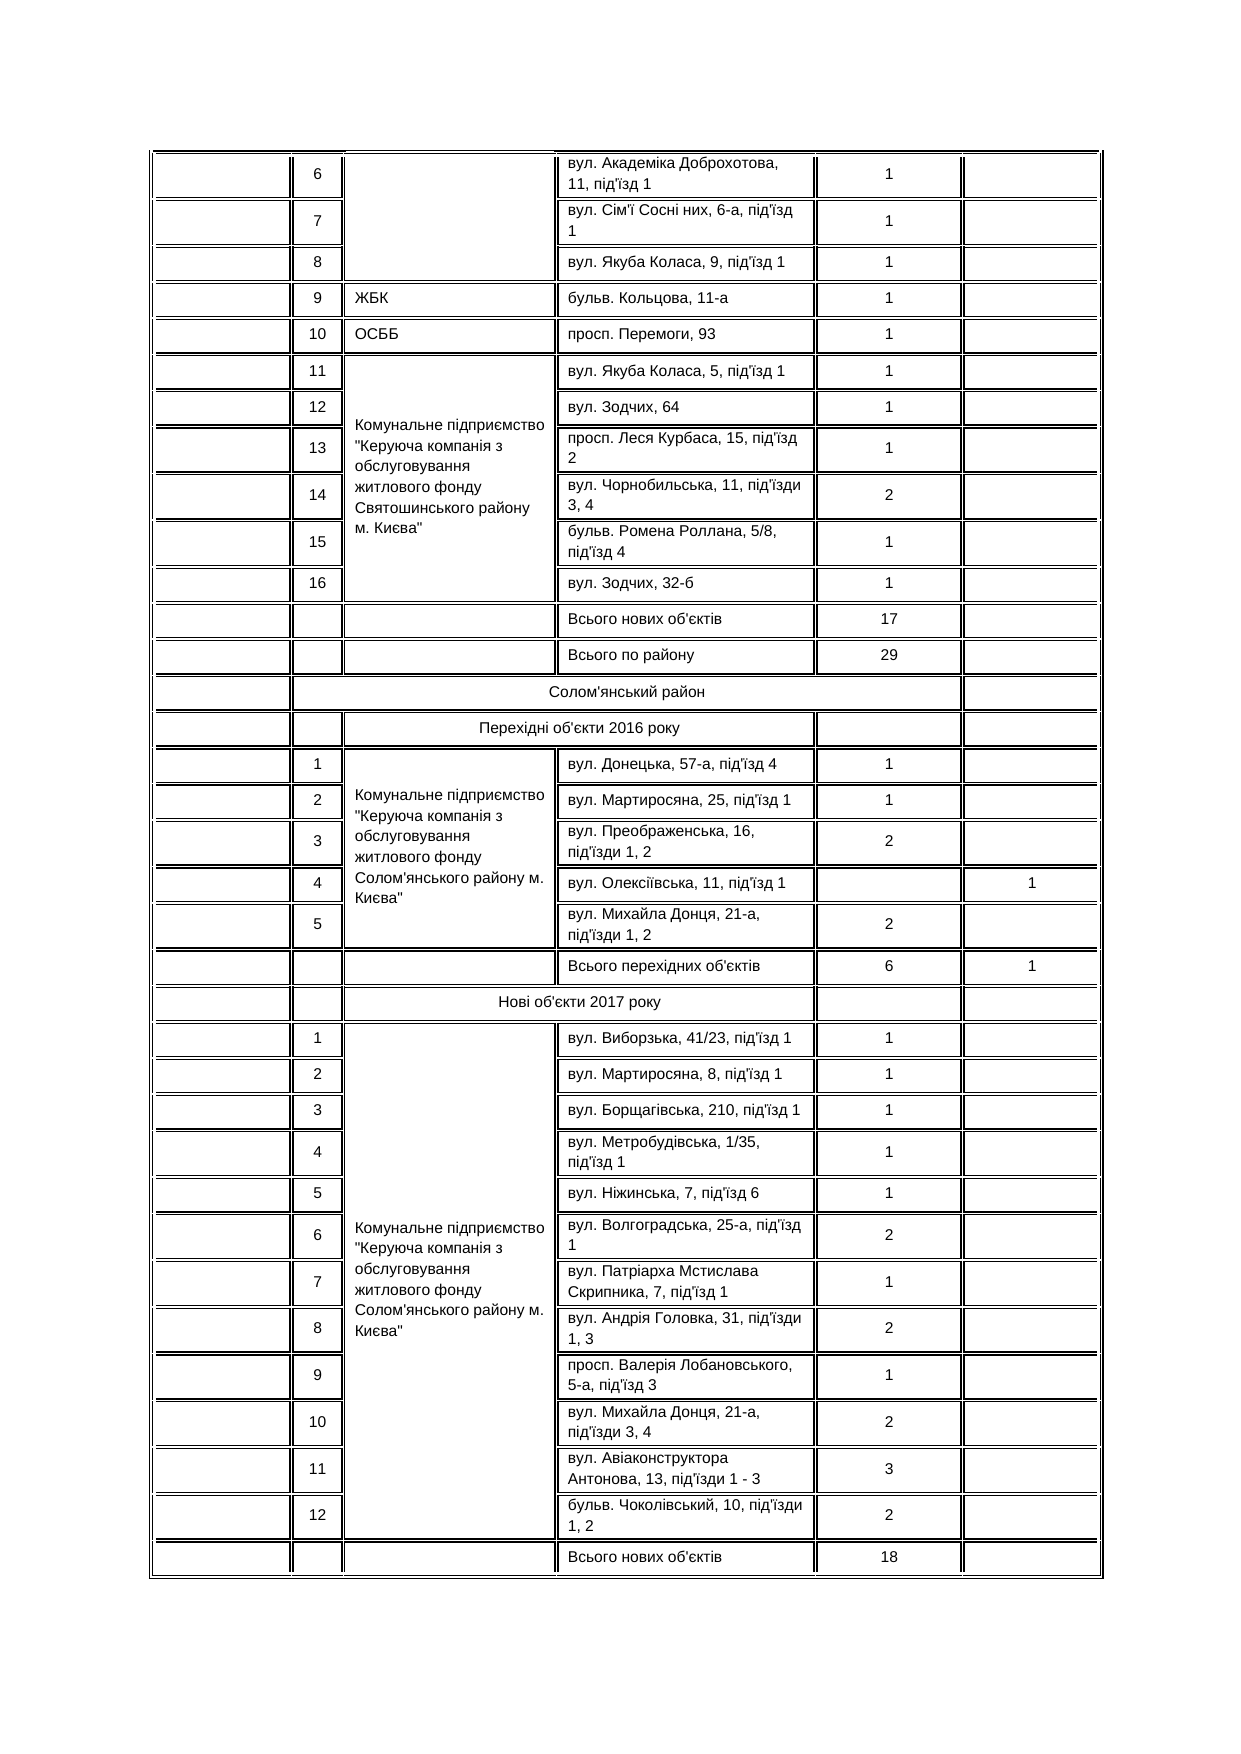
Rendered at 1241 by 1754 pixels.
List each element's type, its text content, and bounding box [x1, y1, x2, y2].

table_cell 5 [294, 1179, 341, 1211]
table_cell просп. Леся Курбаса, 15, під'їзд 2 [559, 429, 813, 471]
table_cell 1 [818, 356, 960, 388]
table_cell [151, 352, 291, 388]
table_cell 15 [294, 522, 341, 564]
table_cell 18 [816, 1543, 962, 1574]
table_cell вул. Сім'ї Сосні них, 6-а, під'їзд 1 [559, 201, 813, 243]
table_cell [963, 984, 1102, 1019]
table_cell 1 [818, 1356, 960, 1398]
table_cell [151, 197, 291, 243]
table_cell [291, 1538, 343, 1574]
table_cell [151, 388, 291, 424]
table_cell 14 [294, 475, 341, 518]
table_cell [151, 745, 291, 781]
table_cell просп. Валерія Лобановського, 5-а, під'їзд 3 [559, 1356, 813, 1398]
table_cell [963, 1020, 1102, 1056]
table_cell 11 [294, 1449, 341, 1492]
table_cell вул. Михайла Донця, 21-а, під'їзди 3, 4 [559, 1402, 813, 1445]
table_cell [151, 1258, 291, 1304]
table_cell вул. Преображенська, 16, під'їзди 1, 2 [559, 822, 813, 864]
table_cell Всього нових об'єктів [556, 1538, 816, 1574]
table_cell 6 [294, 1215, 341, 1258]
table_cell 5 [294, 905, 341, 947]
table_cell Комунальне підприємство "Керуюча компанія з обслуговування житлового фонду Солом'янського району м. Києва" [345, 1024, 554, 1538]
table_cell 3 [294, 1096, 341, 1128]
table_cell бульв. Кольцова, 11-а [559, 284, 813, 316]
table_cell [151, 1305, 291, 1351]
table_cell [151, 947, 291, 983]
table_cell [153, 471, 290, 518]
table_cell 3 [818, 1449, 960, 1492]
table_cell бульв. Чоколівський, 10, під'їзди 1, 2 [559, 1496, 813, 1538]
table_cell 1 [818, 1179, 960, 1211]
table_cell [294, 952, 341, 983]
table_cell 11 [294, 356, 341, 388]
table_cell [963, 197, 1102, 243]
table_cell вул. Мартиросяна, 8, під'їзд 1 [559, 1060, 813, 1092]
table_cell [963, 901, 1102, 947]
table_cell 12 [294, 1496, 341, 1538]
table_cell 2 [818, 1215, 960, 1258]
table_cell 8 [294, 1309, 341, 1351]
table_cell вул. Борщагівська, 210, під'їзд 1 [559, 1096, 813, 1128]
table_cell 3 [294, 822, 341, 864]
table_cell вул. Виборзька, 41/23, під'їзд 1 [559, 1024, 813, 1056]
table_cell 1 [818, 429, 960, 471]
table_cell [963, 673, 1102, 709]
table_cell 10 [294, 320, 341, 352]
table_cell 10 [294, 1402, 341, 1445]
table_cell вул. Мартиросяна, 25, під'їзд 1 [559, 786, 813, 818]
table_cell 29 [818, 641, 960, 673]
table_cell 1 [818, 392, 960, 424]
table_cell 2 [818, 1402, 960, 1445]
table_cell 1 [818, 248, 960, 280]
table_cell [818, 869, 960, 901]
table_cell [963, 352, 1102, 388]
table_cell [963, 745, 1102, 781]
table_cell 1 [818, 1096, 960, 1128]
table_cell 1 [818, 1132, 960, 1175]
table_cell [151, 1175, 291, 1211]
table_cell вул. Патріарха Мстислава Скрипника, 7, під'їзд 1 [559, 1262, 813, 1304]
table_cell [818, 988, 960, 1019]
table_cell [818, 713, 960, 745]
table_cell Всього по району [559, 641, 813, 673]
table_cell 2 [818, 1496, 960, 1538]
table_cell [963, 1492, 1102, 1538]
table_cell [963, 280, 1102, 316]
table_cell 1 [963, 947, 1102, 983]
table_cell 2 [818, 822, 960, 864]
table_cell 1 [294, 750, 341, 781]
table_cell [963, 1398, 1102, 1445]
table_cell 4 [294, 869, 341, 901]
table_cell 13 [294, 429, 341, 471]
table_cell [963, 709, 1102, 745]
table_cell [963, 424, 1102, 471]
table_cell 1 [818, 1060, 960, 1092]
table_cell бульв. Ромена Роллана, 5/8, під'їзд 4 [559, 522, 813, 564]
table_cell [963, 1175, 1102, 1211]
table_cell [965, 471, 1100, 518]
table_cell [345, 641, 554, 673]
table_cell [294, 641, 341, 673]
table_cell 2 [294, 1060, 341, 1092]
table_cell 1 [818, 320, 960, 352]
table_cell 1 [818, 786, 960, 818]
table_cell [294, 713, 341, 745]
table_cell просп. Перемоги, 93 [559, 320, 813, 352]
table_cell [963, 1056, 1102, 1092]
table_cell 2 [818, 475, 960, 518]
table_cell [151, 1020, 291, 1056]
table_cell Всього нових об'єктів [559, 605, 813, 637]
table_cell [963, 316, 1102, 352]
table_cell [151, 424, 291, 471]
table_cell [153, 1211, 290, 1258]
table_cell [151, 818, 291, 864]
table_cell вул. Андрія Головка, 31, під'їзди 1, 3 [559, 1309, 813, 1351]
table_cell 1 [818, 1262, 960, 1304]
table_cell вул. Метробудівська, 1/35, під'їзд 1 [559, 1132, 813, 1175]
table_cell 17 [818, 605, 960, 637]
table_cell [151, 316, 291, 352]
table_cell [963, 388, 1102, 424]
table_cell 1 [818, 284, 960, 316]
table_cell [963, 637, 1102, 673]
table_cell 7 [294, 201, 341, 243]
table_cell [151, 709, 291, 745]
table_cell [151, 781, 291, 818]
table_cell [151, 1492, 291, 1538]
table_cell Всього перехідних об'єктів [559, 952, 813, 983]
table_cell [151, 673, 291, 709]
table_cell [151, 864, 291, 901]
table_cell [963, 1538, 1102, 1574]
table_cell [963, 818, 1102, 864]
table_cell 7 [294, 1262, 341, 1304]
table_cell вул. Академіка Доброхотова, 11, під'їзд 1 [556, 152, 816, 197]
table_cell 1 [818, 201, 960, 243]
table_cell [963, 601, 1102, 637]
table_cell [965, 518, 1102, 564]
table_cell вул. Авіаконструктора Антонова, 13, під'їзди 1 - 3 [559, 1449, 813, 1492]
table_cell 9 [294, 1356, 341, 1398]
table_cell [151, 244, 291, 280]
table_cell вул. Михайла Донця, 21-а, під'їзди 1, 2 [559, 905, 813, 947]
table_cell вул. Якуба Коласа, 5, під'їзд 1 [559, 356, 813, 388]
table_cell 16 [294, 569, 341, 601]
table_cell [294, 988, 341, 1019]
table_cell 9 [294, 284, 341, 316]
table_cell [294, 605, 341, 637]
table_cell 4 [294, 1132, 341, 1175]
table_cell [345, 952, 554, 983]
table_cell вул. Волгоградська, 25-а, під'їзд 1 [559, 1215, 813, 1258]
table_cell [963, 1258, 1102, 1304]
table_cell вул. Ніжинська, 7, під'їзд 6 [559, 1179, 813, 1211]
table_cell [963, 1445, 1102, 1492]
table_cell [963, 1305, 1102, 1351]
table_cell [151, 601, 291, 637]
table_cell [151, 1538, 291, 1574]
table_cell [963, 244, 1102, 280]
table_cell [151, 984, 291, 1019]
table_cell 2 [294, 786, 341, 818]
table_cell [151, 1398, 291, 1445]
table_cell 6 [291, 152, 343, 197]
table_cell [963, 1092, 1102, 1128]
table_cell 8 [294, 248, 341, 280]
table_cell Комунальне підприємство "Керуюча компанія з обслуговування житлового фонду Святошинського району м. Києва" [345, 356, 554, 601]
table_cell [343, 1542, 556, 1574]
table_cell [151, 1056, 291, 1092]
table_cell Комунальне підприємство "Керуюча компанія з обслуговування житлового фонду Солом'янського району м. Києва" [345, 750, 554, 947]
table_cell [151, 901, 291, 947]
table_cell [151, 1092, 291, 1128]
table_cell 1 [818, 750, 960, 781]
table_cell 1 [294, 1024, 341, 1056]
table_cell [151, 150, 291, 197]
table_cell Солом'янський район [294, 677, 960, 709]
table_cell 1 [816, 154, 962, 197]
table_cell 2 [818, 905, 960, 947]
table_cell вул. Зодчих, 64 [559, 392, 813, 424]
table_cell вул. Донецька, 57-а, під'їзд 4 [559, 750, 813, 781]
table_cell [965, 1211, 1100, 1258]
table_cell 1 [963, 864, 1102, 901]
table_cell [963, 1351, 1102, 1398]
table_cell [151, 280, 291, 316]
table_cell [151, 637, 291, 673]
table_cell 6 [818, 952, 960, 983]
table_cell [963, 1128, 1102, 1175]
table_cell Перехідні об'єкти 2016 року [345, 713, 813, 745]
table_cell [151, 565, 291, 601]
table_cell 1 [818, 569, 960, 601]
table_cell [963, 781, 1102, 818]
table_cell вул. Чорнобильська, 11, під'їзди 3, 4 [559, 475, 813, 518]
table_cell [963, 150, 1102, 197]
table_cell 1 [818, 1024, 960, 1056]
table_cell Нові об'єкти 2017 року [345, 988, 813, 1019]
table_cell [151, 518, 290, 564]
table_cell вул. Якуба Коласа, 9, під'їзд 1 [559, 248, 813, 280]
table_cell [345, 605, 554, 637]
table_cell 1 [818, 522, 960, 564]
table_cell ЖБК [345, 284, 554, 316]
table_cell [151, 1445, 291, 1492]
table_cell 12 [294, 392, 341, 424]
table_cell [151, 1128, 291, 1175]
table_cell вул. Зодчих, 32-б [559, 569, 813, 601]
table_cell [963, 565, 1102, 601]
table_cell [151, 1351, 291, 1398]
table_cell ОСББ [345, 320, 554, 352]
table_cell 2 [818, 1309, 960, 1351]
table_cell вул. Олексіївська, 11, під'їзд 1 [559, 869, 813, 901]
